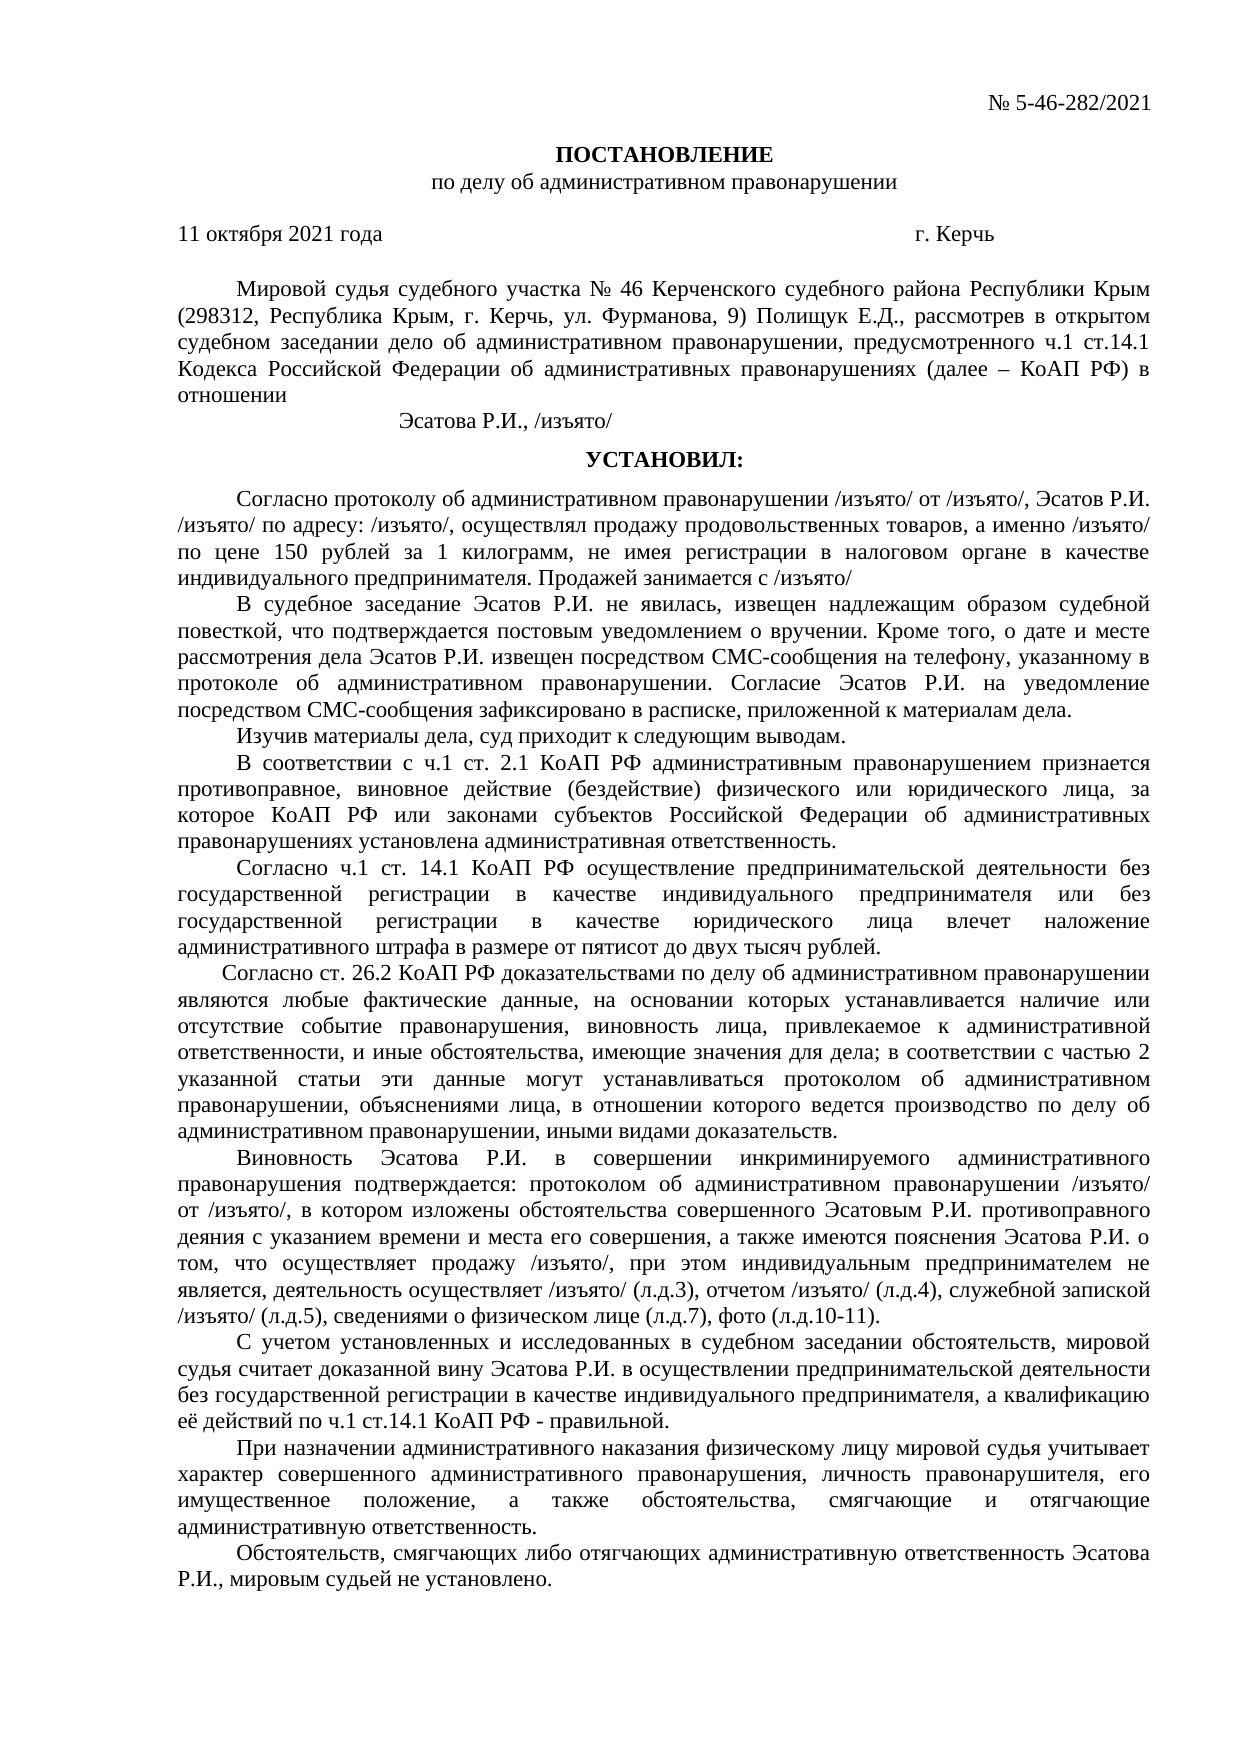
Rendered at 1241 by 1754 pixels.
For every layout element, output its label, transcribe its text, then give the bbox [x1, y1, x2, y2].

text Согласно ч.1 ст. 14.1 КоАП РФ осуществление предпринимательской деятельности без государственной регистрации в качестве индивидуального предпринимателя или без государственной регистрации в качестве юридического лица влечет наложение административного штрафа в размере от пятисот до двух тысяч рублей. [177, 854, 1152, 959]
text Мировой судья судебного участка № 46 Керченского судебного района Республики Крым (298312, Республика Крым, г. Керчь, ул. Фурманова, 9) Полищук Е.Д., рассмотрев в открытом судебном заседании дело об административном правонарушении, предусмотренного ч.1 ст.14.1 Кодекса Российской Федерации об административных правонарушениях (далее – КоАП РФ) в отношении [177, 276, 1152, 407]
text Эсатова Р.И., /изъято/ [398, 407, 1152, 434]
text Согласно протоколу об административном правонарушении /изъято/ от /изъято/, Эсатов Р.И. /изъято/ по адресу: /изъято/, осуществлял продажу продовольственных товаров, а именно /изъято/ по цене 150 рублей за 1 килограмм, не имея регистрации в налоговом органе в качестве индивидуального предпринимателя. Продажей занимается с /изъято/ [177, 485, 1152, 590]
text Виновность Эсатова Р.И. в совершении инкриминируемого административного правонарушения подтверждается: протоколом об административном правонарушении /изъято/ от /изъято/, в котором изложены обстоятельства совершенного Эсатовым Р.И. противоправного деяния с указанием времени и места его совершения, а также имеются пояснения Эсатова Р.И. о том, что осуществляет продажу /изъято/, при этом индивидуальным предпринимателем не является, деятельность осуществляет /изъято/ (л.д.3), отчетом /изъято/ (л.д.4), служебной запиской /изъято/ (л.д.5), сведениями о физическом лице (л.д.7), фото (л.д.10-11). [177, 1144, 1152, 1328]
text С учетом установленных и исследованных в судебном заседании обстоятельств, мировой судья считает доказанной вину Эсатова Р.И. в осуществлении предпринимательской деятельности без государственной регистрации в качестве индивидуального предпринимателя, а квалификацию её действий по ч.1 ст.14.1 КоАП РФ - правильной. [177, 1328, 1152, 1434]
text В соответствии с ч.1 ст. 2.1 КоАП РФ административным правонарушением признается противоправное, виновное действие (бездействие) физического или юридического лица, за которое КоАП РФ или законами субъектов Российской Федерации об административных правонарушениях установлена административная ответственность. [177, 748, 1152, 854]
text Изучив материалы дела, суд приходит к следующим выводам. [177, 722, 1152, 748]
text Обстоятельств, смягчающих либо отягчающих административную ответственность Эсатова Р.И., мировым судьей не установлено. [177, 1539, 1152, 1592]
title 11 октября 2021 года г. Керчь [177, 220, 1152, 247]
text Согласно ст. 26.2 КоАП РФ доказательствами по делу об административном правонарушении являются любые фактические данные, на основании которых устанавливается наличие или отсутствие событие правонарушения, виновность лица, привлекаемое к административной ответственности, и иные обстоятельства, имеющие значения для дела; в соответствии с частью 2 указанной статьи эти данные могут устанавливаться протоколом об административном правонарушении, объяснениями лица, в отношении которого ведется производство по делу об административном правонарушении, иными видами доказательств. [177, 959, 1152, 1144]
text При назначении административного наказания физическому лицу мировой судья учитывает характер совершенного административного правонарушения, личность правонарушителя, его имущественное положение, а также обстоятельства, смягчающие и отягчающие административную ответственность. [177, 1434, 1152, 1539]
text В судебное заседание Эсатов Р.И. не явилась, извещен надлежащим образом судебной повесткой, что подтверждается постовым уведомлением о вручении. Кроме того, о дате и месте рассмотрения дела Эсатов Р.И. извещен посредством СМС-сообщения на телефону, указанному в протоколе об административном правонарушении. Согласие Эсатов Р.И. на уведомление посредством СМС-сообщения зафиксировано в расписке, приложенной к материалам дела. [177, 590, 1152, 722]
title № 5-46-282/2021 [177, 89, 1152, 115]
title ПОСТАНОВЛЕНИЕ [177, 141, 1152, 168]
text УСТАНОВИЛ: [177, 446, 1152, 472]
title по делу об административном правонарушении [177, 168, 1152, 194]
